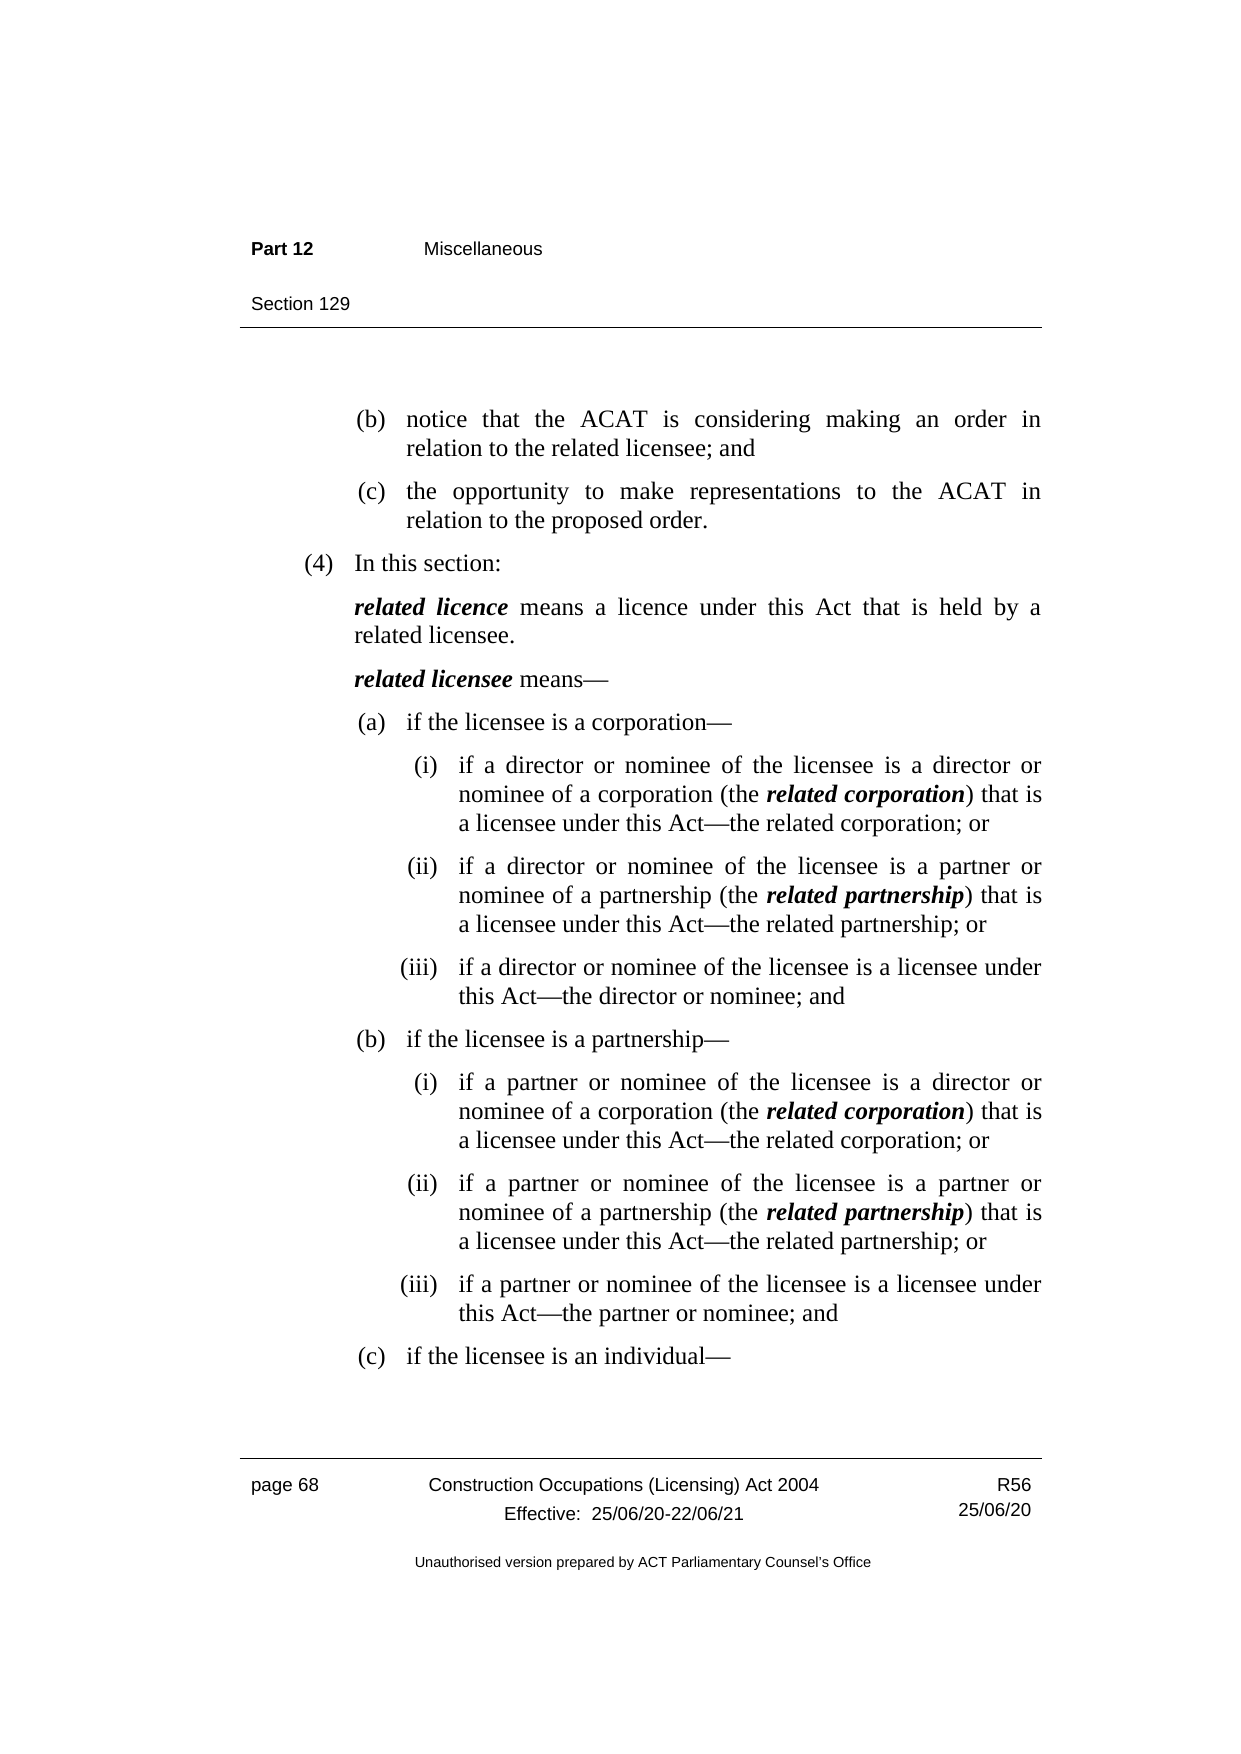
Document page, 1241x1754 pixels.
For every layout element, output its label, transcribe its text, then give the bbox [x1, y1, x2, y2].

text (iii) if a director or nominee of the licensee is a licensee under this Act—the director or nominee; and [239, 952, 1042, 1009]
text (c) if the licensee is an individual— [239, 1341, 1042, 1370]
text (c) the opportunity to make representations to the ACAT in relation to the proposed order. [239, 476, 1042, 534]
text (ii) if a director or nominee of the licensee is a partner or nominee of a partnership (the related partnership) that is a licensee under this Act—the related partnership; or [239, 851, 1042, 937]
text (a) if the licensee is a corporation— [239, 707, 1042, 736]
text related licence means a licence under this Act that is held by a related licensee. [354, 592, 1042, 649]
text (b) notice that the ACAT is considering making an order in relation to the related licensee; and [239, 404, 1042, 462]
text (i) if a partner or nominee of the licensee is a director or nominee of a corporation (the related corporation) that is a licensee under this Act—the related corporation; or [239, 1067, 1042, 1154]
text related licensee means— [354, 664, 1042, 692]
text (4) In this section: [239, 548, 1042, 577]
text (i) if a director or nominee of the licensee is a director or nominee of a corporation (the related corporation) that is a licensee under this Act—the related corporation; or [239, 750, 1042, 837]
text (ii) if a partner or nominee of the licensee is a partner or nominee of a partnership (the related partnership) that is a licensee under this Act—the related partnership; or [239, 1168, 1042, 1254]
text (iii) if a partner or nominee of the licensee is a licensee under this Act—the partner or nominee; and [239, 1269, 1042, 1327]
text (b) if the licensee is a partnership— [239, 1024, 1042, 1053]
